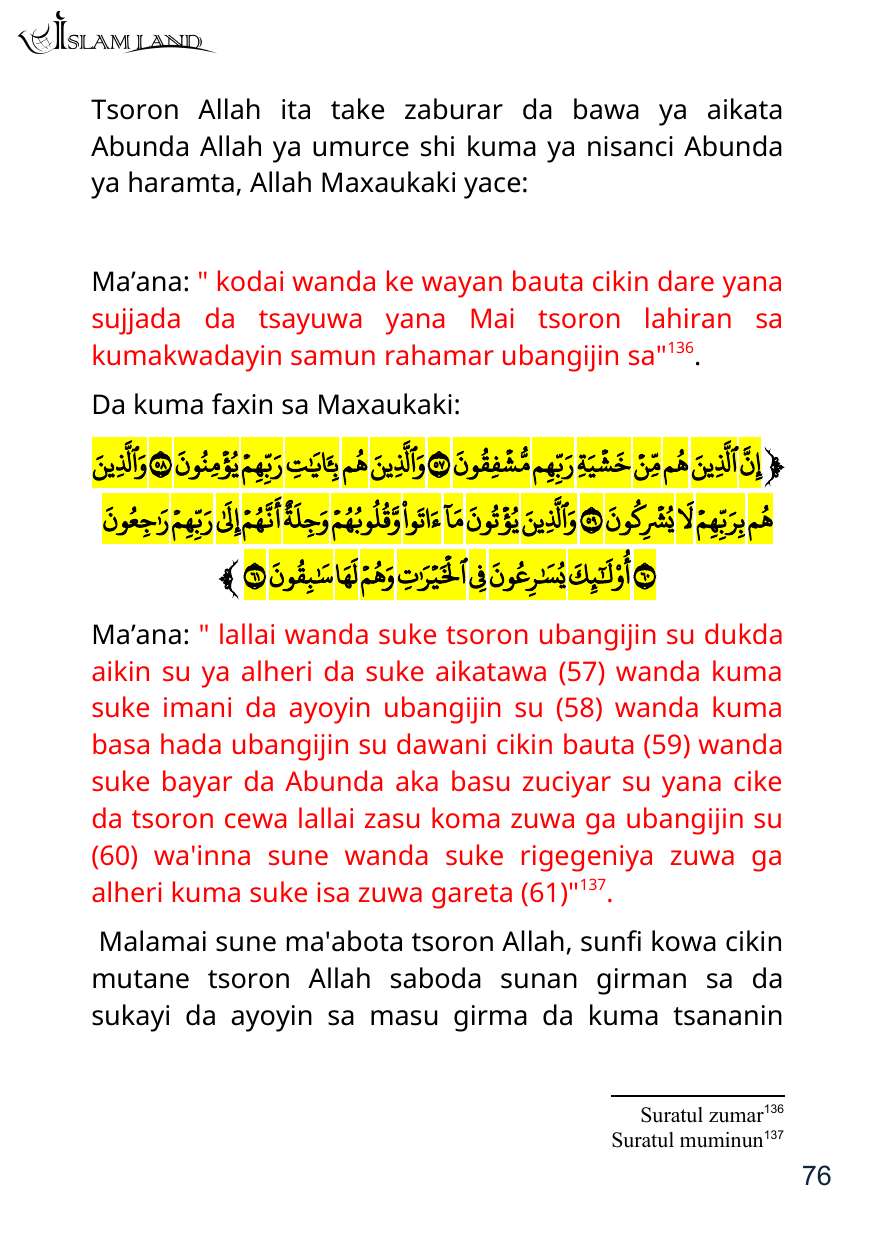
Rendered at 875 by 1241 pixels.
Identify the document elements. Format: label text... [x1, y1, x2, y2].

text Ma’ana: " kodai wanda ke wayan bauta cikin dare yana sujjada da tsayuwa yana Mai tsoron lahiran sa kumakwadayin samun rahamar ubangijin sa". [91, 263, 784, 373]
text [91, 923, 784, 1033]
text Da kuma faxin sa Maxaukaki: [91, 386, 784, 423]
text ﭽ إِنَّ ٱلَّذِينَ هُم مِّنۡ خَشۡيَةِ رَبِّهِم مُّشۡفِقُونَ ٥٧ وَٱلَّذِينَ هُم بِ‍َٔايَٰتِ رَبِّهِمۡ يُؤۡمِنُونَ ٥٨ وَٱلَّذِينَ هُم بِرَبِّهِمۡ لَا يُشۡرِكُونَ ٥٩ وَٱلَّذِينَ يُؤۡتُونَ مَآ ءَاتَواْ وَّقُلُوبُهُمۡ وَجِلَةٌ أَنَّهُمۡ إِلَىٰ رَبِّهِمۡ رَٰجِعُونَ ٦٠ أُوْلَٰٓئِكَ يُسَٰرِعُونَ فِي ٱلۡخَيۡرَٰتِ وَهُمۡ لَهَا سَٰبِقُونَ ٦١ ﭼ [91, 435, 784, 603]
picture [17, 11, 218, 54]
text Ma’ana: " lallai wanda suke tsoron ubangijin su dukda aikin su ya alheri da suke aikatawa (57) wanda kuma suke imani da ayoyin ubangijin su (58) wanda kuma basa hada ubangijin su dawani cikin bauta (59) wanda suke bayar da Abunda aka basu zuciyar su yana cike da tsoron cewa lallai zasu koma zuwa ga ubangijin su (60) wa'inna sune wanda suke rigegeniya zuwa ga alheri kuma suke isa zuwa gareta (61)". [91, 615, 784, 910]
text Tsoron Allah ita take zaburar da bawa ya aikata Abunda Allah ya umurce shi kuma ya nisanci Abunda ya haramta, Allah Maxaukaki yace: [91, 90, 784, 201]
